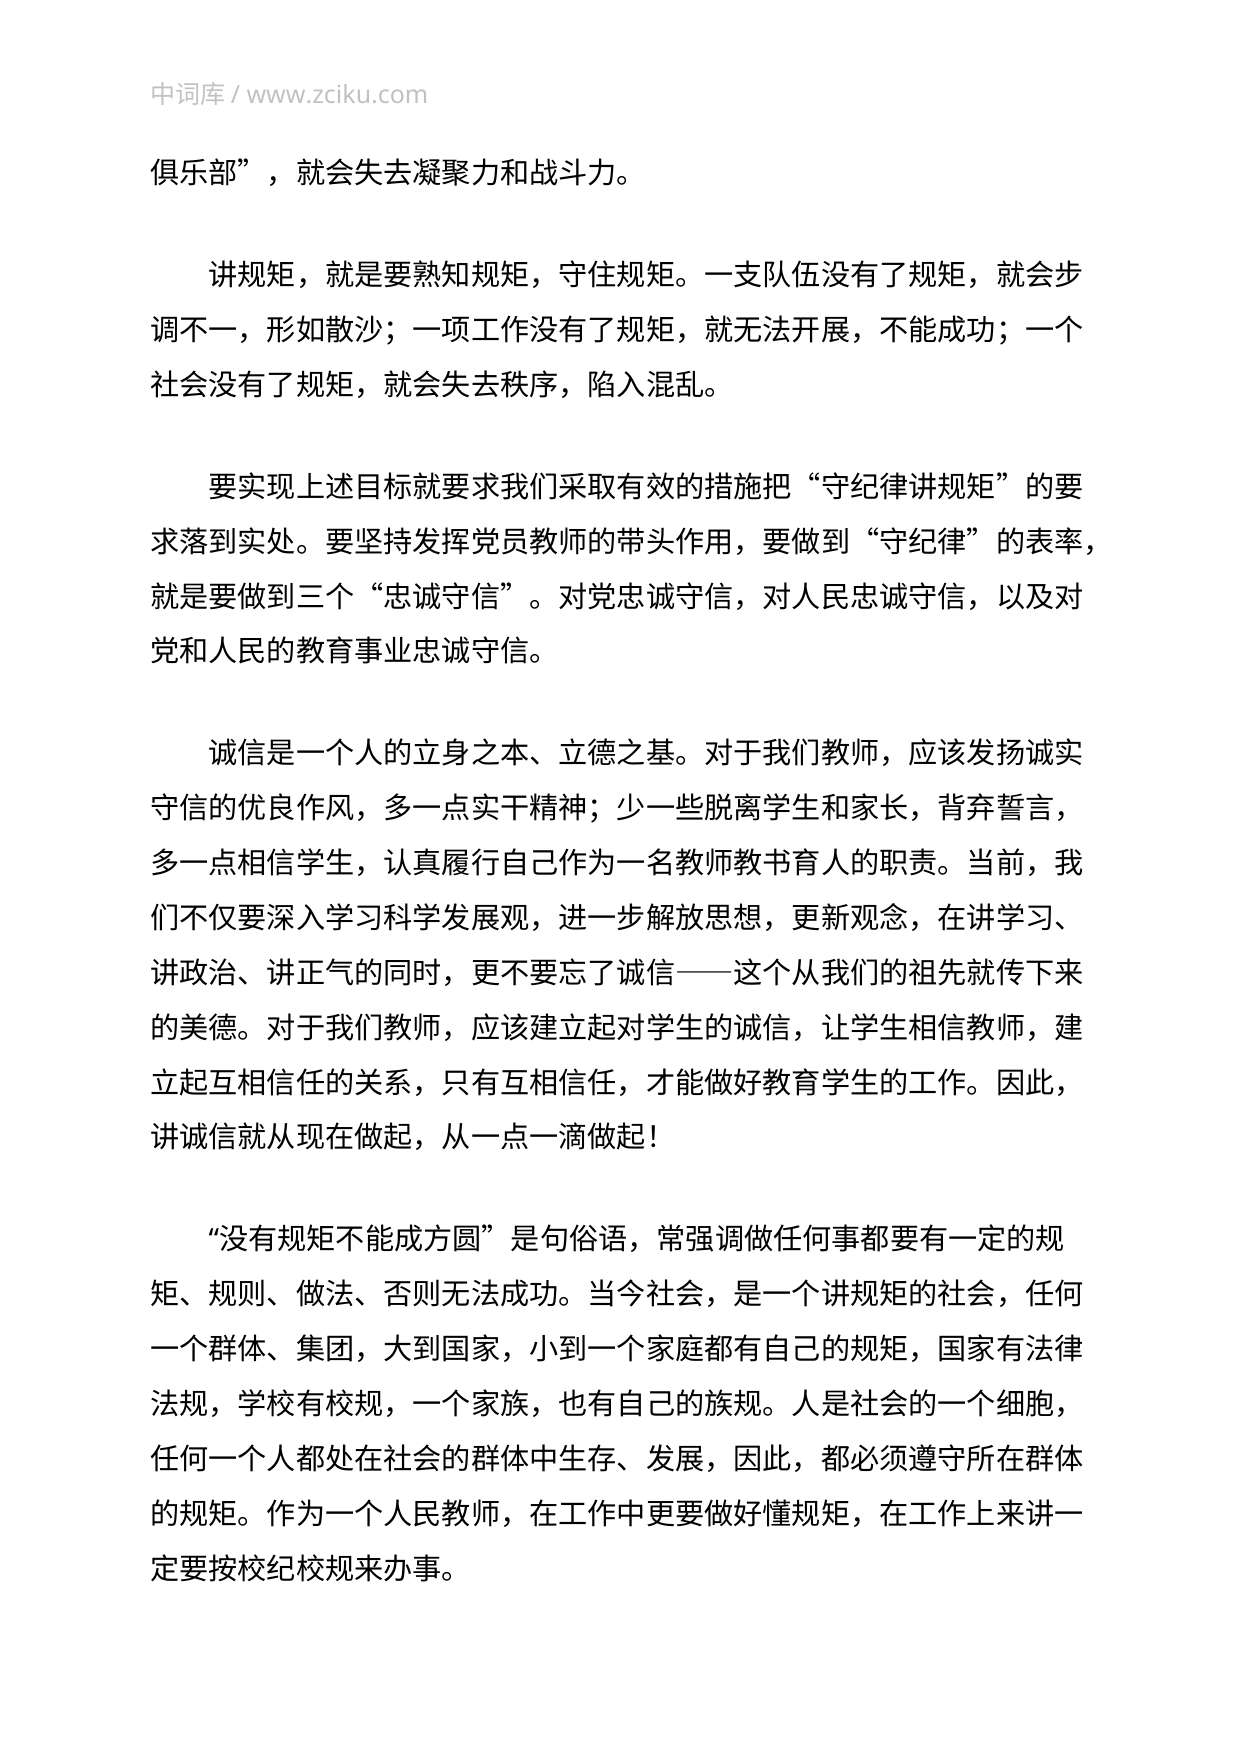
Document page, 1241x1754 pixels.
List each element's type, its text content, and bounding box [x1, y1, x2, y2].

text “没有规矩不能成方圆”是句俗语，常强调做任何事都要有一定的规矩、规则、做法、否则无法成功。当今社会，是一个讲规矩的社会，任何一个群体、集团，大到国家，小到一个家庭都有自己的规矩，国家有法律法规，学校有校规，一个家族，也有自己的族规。人是社会的一个细胞，任何一个人都处在社会的群体中生存、发展，因此，都必须遵守所在群体的规矩。作为一个人民教师，在工作中更要做好懂规矩，在工作上来讲一定要按校纪校规来办事。 [150, 1216, 1090, 1588]
text 讲规矩，就是要熟知规矩，守住规矩。一支队伍没有了规矩，就会步调不一，形如散沙；一项工作没有了规矩，就无法开展，不能成功；一个社会没有了规矩，就会失去秩序，陷入混乱。 [150, 252, 1090, 404]
text 诚信是一个人的立身之本、立德之基。对于我们教师，应该发扬诚实守信的优良作风，多一点实干精神；少一些脱离学生和家长，背弃誓言，多一点相信学生，认真履行自己作为一名教师教书育人的职责。当前，我们不仅要深入学习科学发展观，进一步解放思想，更新观念，在讲学习、讲政治、讲正气的同时，更不要忘了诚信——这个从我们的祖先就传下来的美德。对于我们教师，应该建立起对学生的诚信，让学生相信教师，建立起互相信任的关系，只有互相信任，才能做好教育学生的工作。因此，讲诚信就从现在做起，从一点一滴做起！ [150, 730, 1090, 1156]
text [150, 150, 1090, 192]
text 要实现上述目标就要求我们采取有效的措施把“守纪律讲规矩”的要求落到实处。要坚持发挥党员教师的带头作用，要做到“守纪律”的表率，就是要做到三个“忠诚守信”。对党忠诚守信，对人民忠诚守信，以及对党和人民的教育事业忠诚守信。 [150, 463, 1090, 670]
